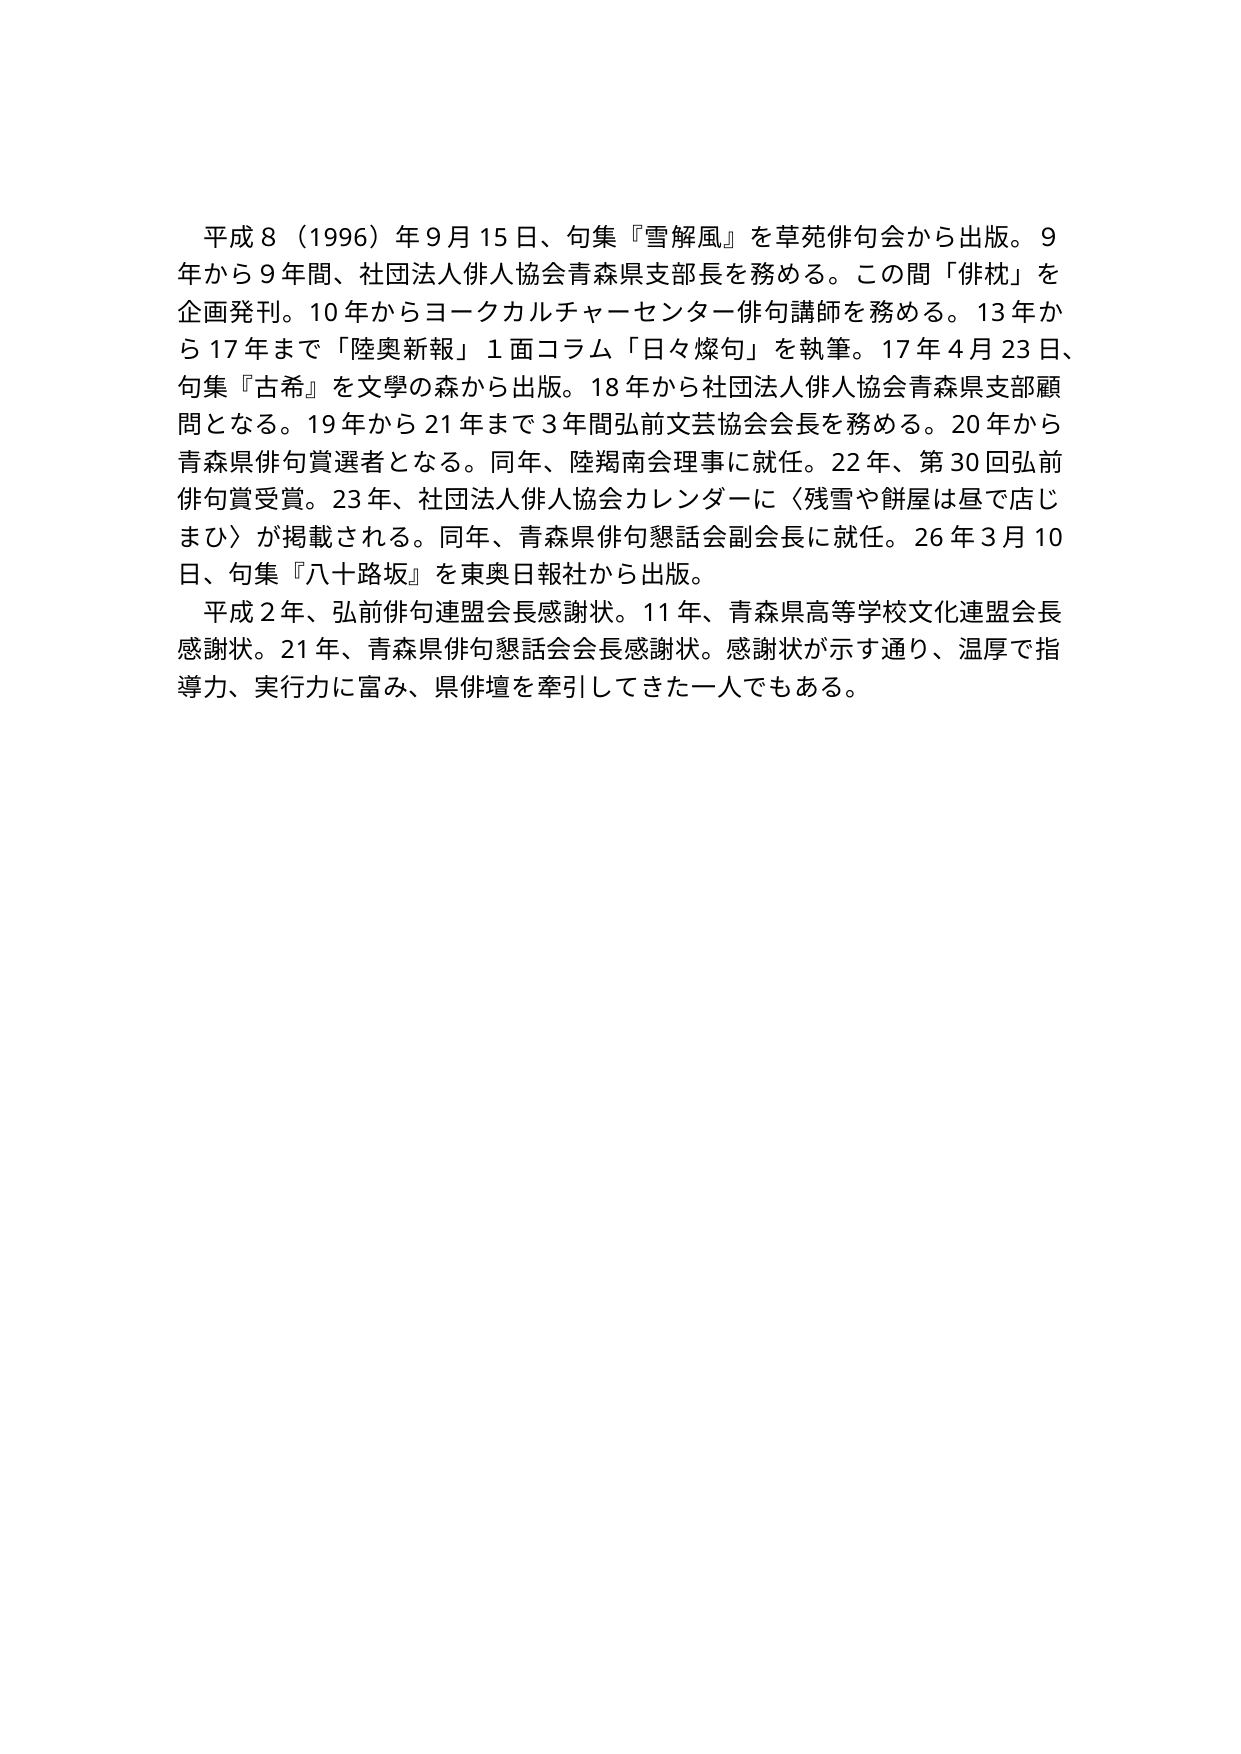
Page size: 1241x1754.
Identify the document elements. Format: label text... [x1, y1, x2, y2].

text 平成８（1996）年９月15日、句集『雪解風』を草苑俳句会から出版。９年から９年間、社団法人俳人協会青森県支部長を務める。この間「俳枕」を企画発刊。10年からヨークカルチャーセンター俳句講師を務める。13年から17年まで「陸奧新報」１面コラム「日々燦句」を執筆。17年４月23日、句集『古希』を文學の森から出版。18年から社団法人俳人協会青森県支部顧問となる。19年から21年まで３年間弘前文芸協会会長を務める。20年から青森県俳句賞選者となる。同年、陸羯南会理事に就任。22年、第30回弘前俳句賞受賞。23年、社団法人俳人協会カレンダーに〈残雪や餅屋は昼で店じまひ〉が掲載される。同年、青森県俳句懇話会副会長に就任。26年３月10日、句集『八十路坂』を東奥日報社から出版。 [177, 217, 1063, 592]
text 平成２年、弘前俳句連盟会長感謝状。11年、青森県高等学校文化連盟会長感謝状。21年、青森県俳句懇話会会長感謝状。感謝状が示す通り、温厚で指導力、実行力に富み、県俳壇を牽引してきた一人でもある。 [177, 592, 1063, 704]
